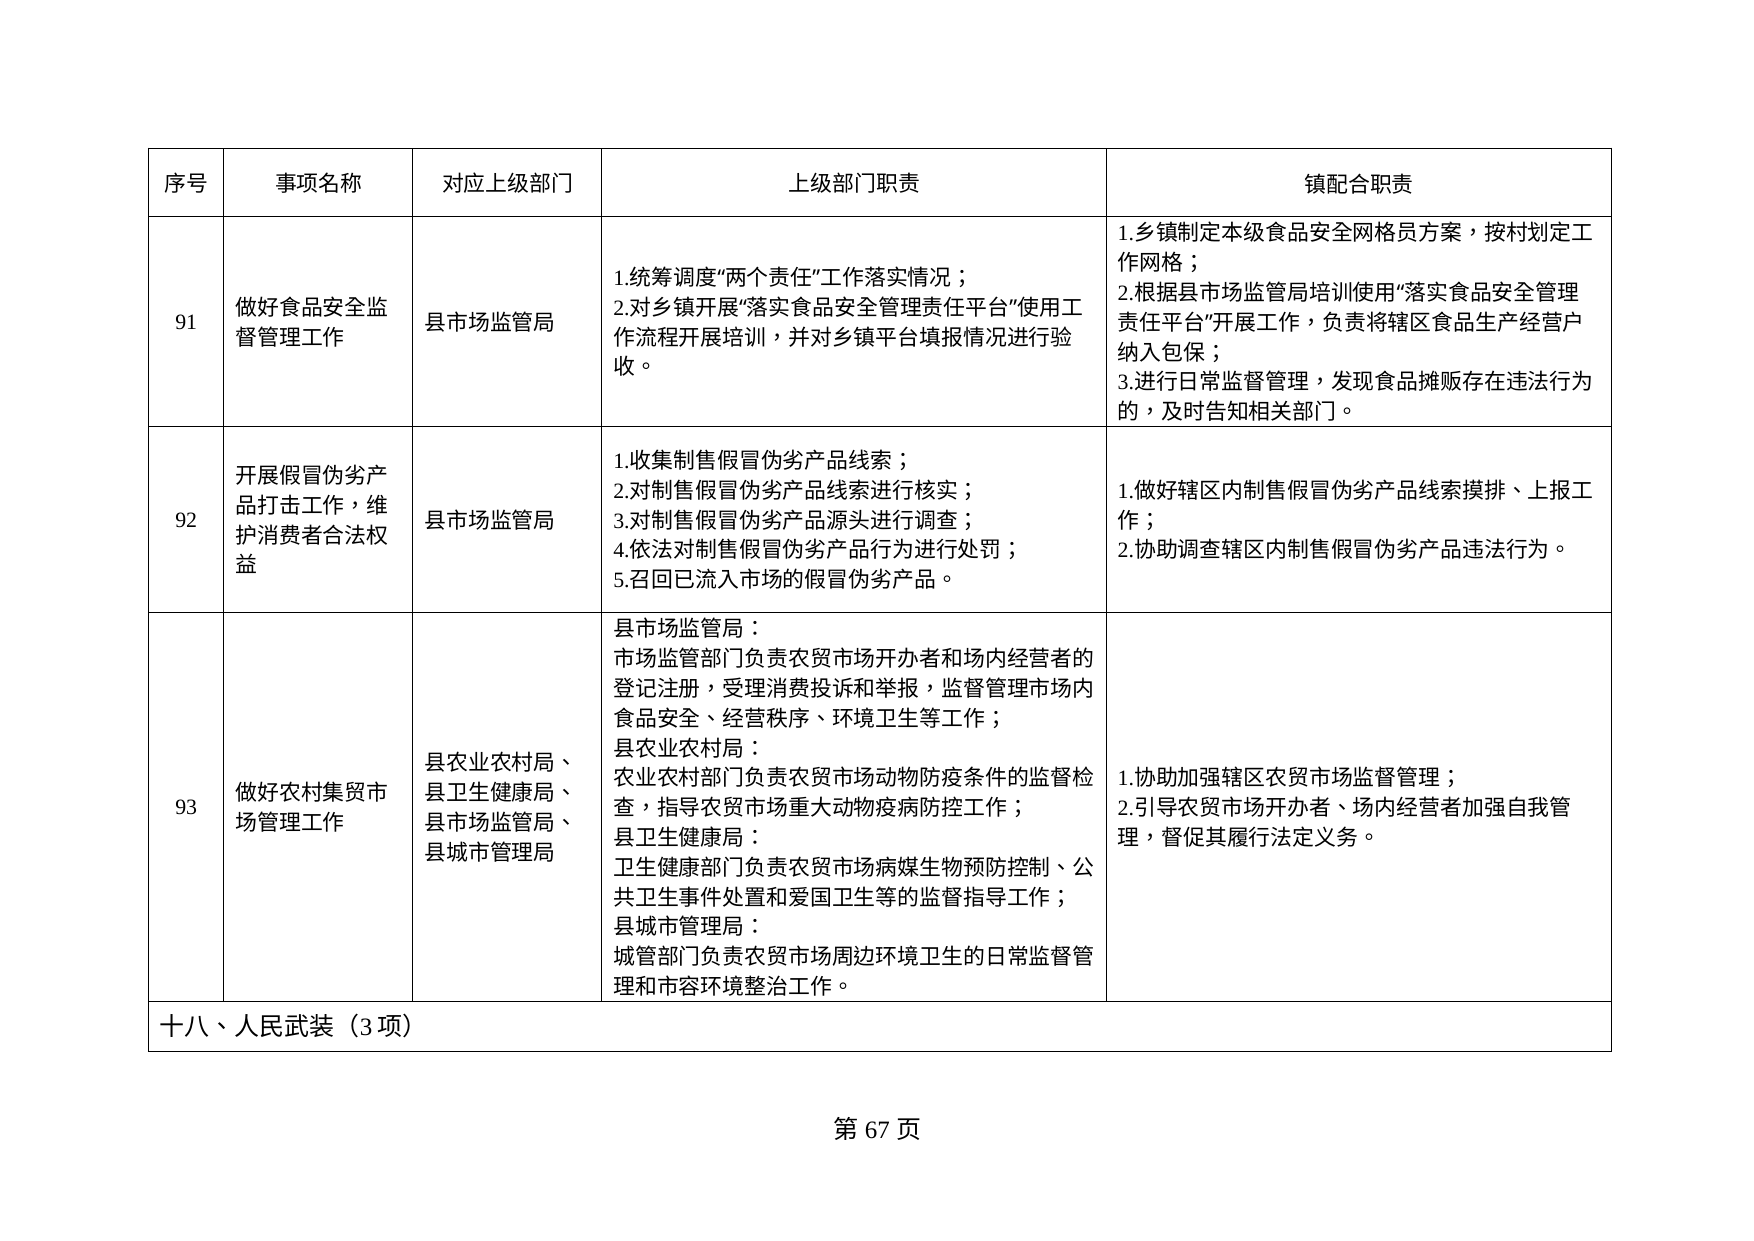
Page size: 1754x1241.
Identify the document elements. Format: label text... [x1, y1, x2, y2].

table_cell 县农业农村局、县卫生健康局、县市场监管局、县城市管理局 [413, 613, 601, 1001]
table_header 镇配合职责 [1107, 149, 1611, 216]
table_cell 开展假冒伪劣产品打击工作，维护消费者合法权益 [224, 427, 412, 612]
table_cell 1.乡镇制定本级食品安全网格员方案，按村划定工作网格； 2.根据县市场监管局培训使用“落实食品安全管理责任平台”开展工作，负责将辖区食品生产经营户纳入包保； 3.进行日常监督管理，发现食品摊贩存在违法行为的，及时告知相关部门。 [1107, 217, 1611, 426]
table_header 上级部门职责 [602, 149, 1106, 216]
table_header 序号 [149, 149, 223, 216]
table_cell 县市场监管局 [413, 217, 601, 426]
table_cell 93 [149, 613, 223, 1001]
table_cell 县市场监管局 [413, 427, 601, 612]
table_cell 1.做好辖区内制售假冒伪劣产品线索摸排、上报工作； 2.协助调查辖区内制售假冒伪劣产品违法行为。 [1107, 427, 1611, 612]
table_cell 91 [149, 217, 223, 426]
table_cell 1.协助加强辖区农贸市场监督管理； 2.引导农贸市场开办者、场内经营者加强自我管理，督促其履行法定义务。 [1107, 613, 1611, 1001]
table_header 事项名称 [224, 149, 412, 216]
table_cell 1.收集制售假冒伪劣产品线索； 2.对制售假冒伪劣产品线索进行核实； 3.对制售假冒伪劣产品源头进行调查； 4.依法对制售假冒伪劣产品行为进行处罚； 5.召回已流入市场的假冒伪劣产品。 [602, 427, 1106, 612]
table_cell 做好食品安全监督管理工作 [224, 217, 412, 426]
table_cell 十八、人民武装（3项） [149, 1002, 1611, 1051]
table_cell 县市场监管局： 市场监管部门负责农贸市场开办者和场内经营者的登记注册，受理消费投诉和举报，监督管理市场内食品安全、经营秩序、环境卫生等工作； 县农业农村局： 农业农村部门负责农贸市场动物防疫条件的监督检查，指导农贸市场重大动物疫病防控工作； 县卫生健康局： 卫生健康部门负责农贸市场病媒生物预防控制、公共卫生事件处置和爱国卫生等的监督指导工作； 县城市管理局： 城管部门负责农贸市场周边环境卫生的日常监督管理和市容环境整治工作。 [602, 613, 1106, 1001]
table_cell 1.统筹调度“两个责任”工作落实情况； 2.对乡镇开展“落实食品安全管理责任平台”使用工作流程开展培训，并对乡镇平台填报情况进行验收。 [602, 217, 1106, 426]
table_header 对应上级部门 [413, 149, 601, 216]
table_cell 做好农村集贸市场管理工作 [224, 613, 412, 1001]
table_cell 92 [149, 427, 223, 612]
